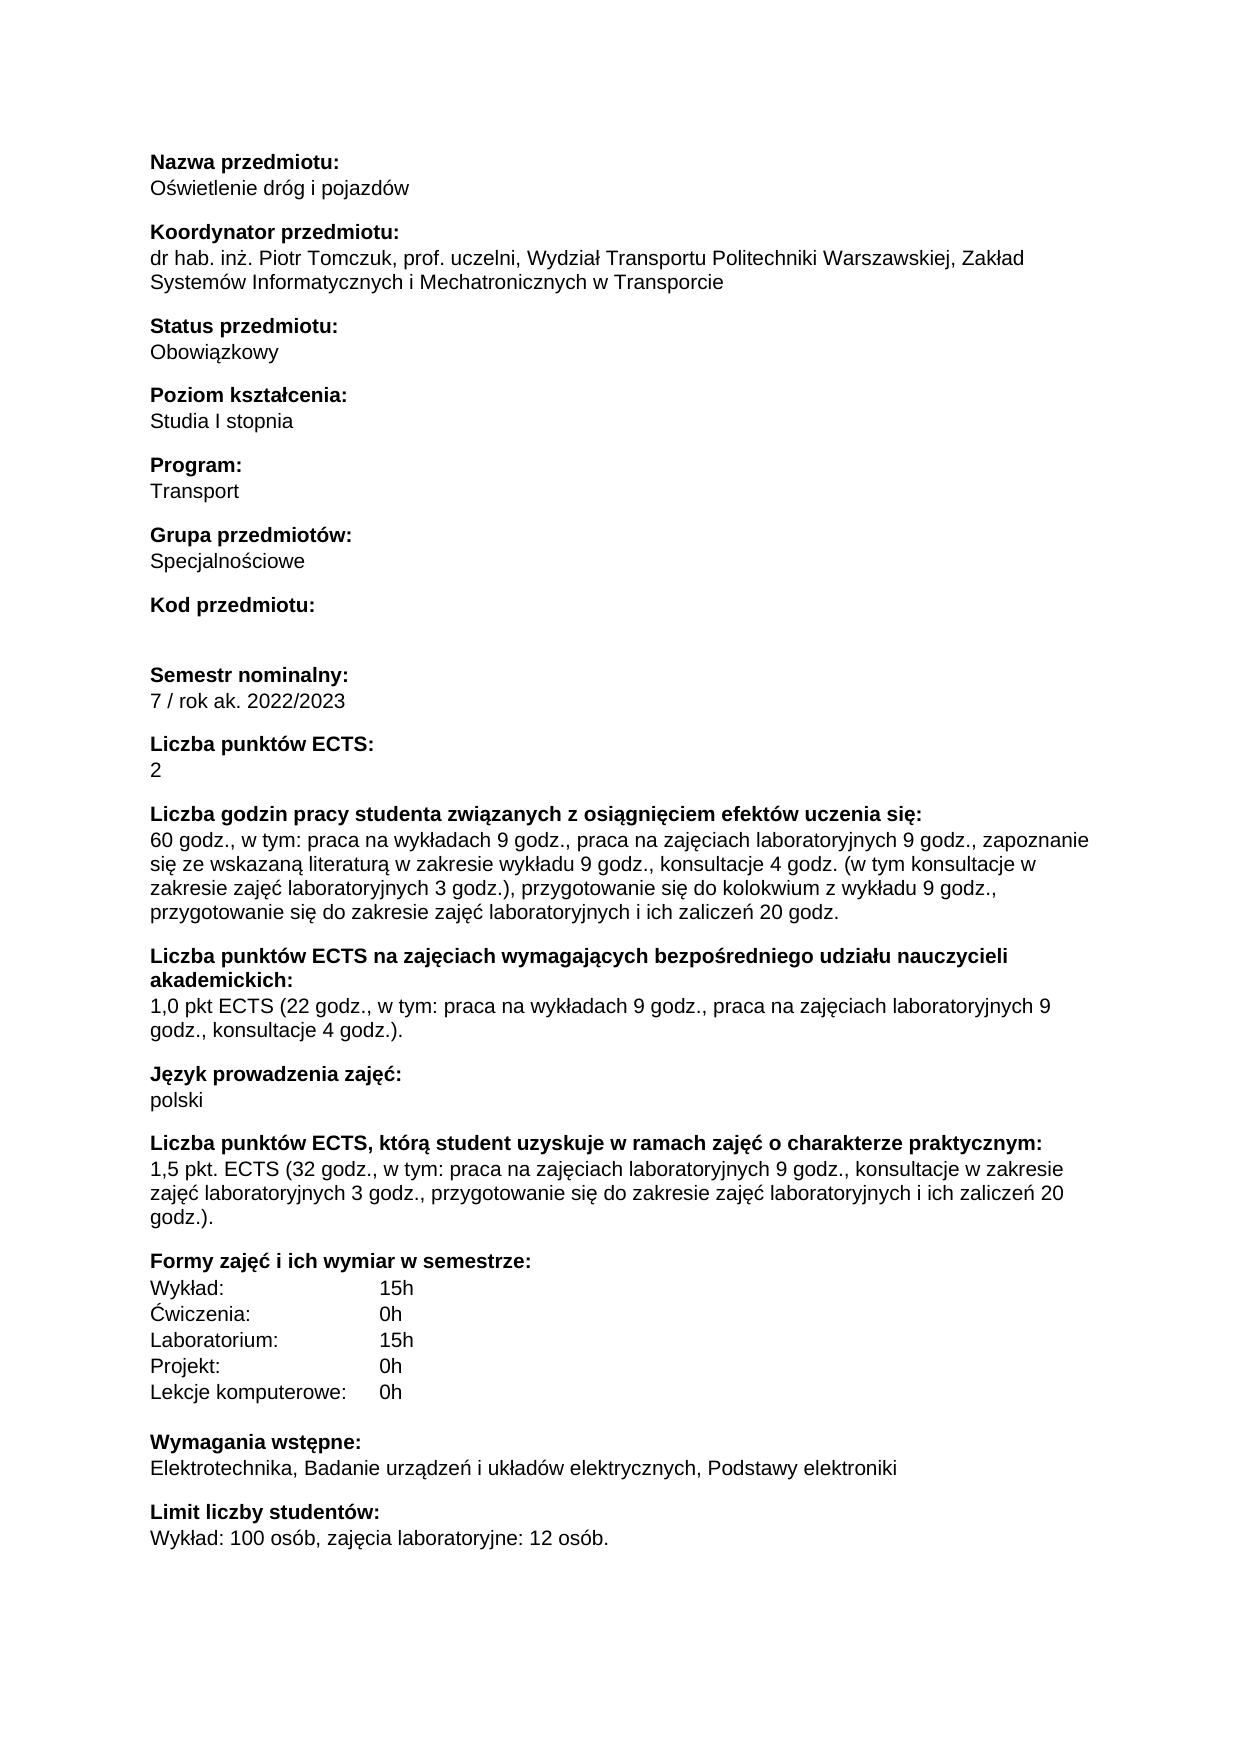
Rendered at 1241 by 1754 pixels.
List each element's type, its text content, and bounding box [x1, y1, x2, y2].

table_cell Projekt: [140, 1354, 367, 1378]
text Liczba punktów ECTS, którą student uzyskuje w ramach zajęć o charakterze praktycznym: [150, 1131, 1090, 1155]
text Wymagania wstępne: [150, 1430, 1090, 1454]
table_cell 0h [369, 1352, 597, 1378]
table_cell 0h [369, 1378, 597, 1404]
text Grupa przedmiotów: [150, 523, 1090, 547]
table_cell Laboratorium: [140, 1328, 367, 1352]
text Oświetlenie dróg i pojazdów [150, 176, 1090, 200]
text Wykład: 100 osób, zajęcia laboratoryjne: 12 osób. [150, 1526, 1090, 1549]
text dr hab. inż. Piotr Tomczuk, prof. uczelni, Wydział Transportu Politechniki Warszawskiej, Zakład Systemów Informatycznych i Mechatronicznych w Transporcie [150, 246, 1090, 294]
text 1,5 pkt. ECTS (32 godz., w tym: praca na zajęciach laboratoryjnych 9 godz., konsultacje w zakresie zajęć laboratoryjnych 3 godz., przygotowanie się do zakresie zajęć laboratoryjnych i ich zaliczeń 20 godz.). [150, 1157, 1090, 1229]
table_cell Lekcje komputerowe: [140, 1380, 367, 1404]
text Program: [150, 453, 1090, 477]
text Status przedmiotu: [150, 313, 1090, 337]
text Transport [150, 479, 1090, 503]
text Liczba punktów ECTS na zajęciach wymagających bezpośredniego udziału nauczycieli akademickich: [150, 944, 1090, 992]
text Obowiązkowy [150, 339, 1090, 363]
table_cell Ćwiczenia: [140, 1302, 367, 1326]
text Limit liczby studentów: [150, 1499, 1090, 1523]
table_cell 15h [369, 1326, 597, 1352]
text Liczba punktów ECTS: [150, 732, 1090, 756]
text Specjalnościowe [150, 549, 1090, 573]
text Studia I stopnia [150, 409, 1090, 433]
table_header 15h [369, 1276, 597, 1300]
text Kod przedmiotu: [150, 593, 1090, 617]
text 7 / rok ak. 2022/2023 [150, 688, 1090, 712]
text Elektrotechnika, Badanie urządzeń i układów elektrycznych, Podstawy elektroniki [150, 1456, 1090, 1480]
text Liczba godzin pracy studenta związanych z osiągnięciem efektów uczenia się: [150, 802, 1090, 826]
table_cell 0h [369, 1300, 597, 1326]
text Formy zajęć i ich wymiar w semestrze: [150, 1249, 1090, 1273]
text polski [150, 1087, 1090, 1111]
table_header Wykład: [140, 1276, 367, 1300]
text Nazwa przedmiotu: [150, 150, 1090, 174]
text Język prowadzenia zajęć: [150, 1061, 1090, 1085]
text 2 [150, 758, 1090, 782]
text Koordynator przedmiotu: [150, 220, 1090, 244]
text Poziom kształcenia: [150, 383, 1090, 407]
text 1,0 pkt ECTS (22 godz., w tym: praca na wykładach 9 godz., praca na zajęciach laboratoryjnych 9 godz., konsultacje 4 godz.). [150, 994, 1090, 1042]
text 60 godz., w tym: praca na wykładach 9 godz., praca na zajęciach laboratoryjnych 9 godz., zapoznanie się ze wskazaną literaturą w zakresie wykładu 9 godz., konsultacje 4 godz. (w tym konsultacje w zakresie zajęć laboratoryjnych 3 godz.), przygotowanie się do kolokwium z wykładu 9 godz., przygotowanie się do zakresie zajęć laboratoryjnych i ich zaliczeń 20 godz. [150, 828, 1090, 924]
text Semestr nominalny: [150, 662, 1090, 686]
